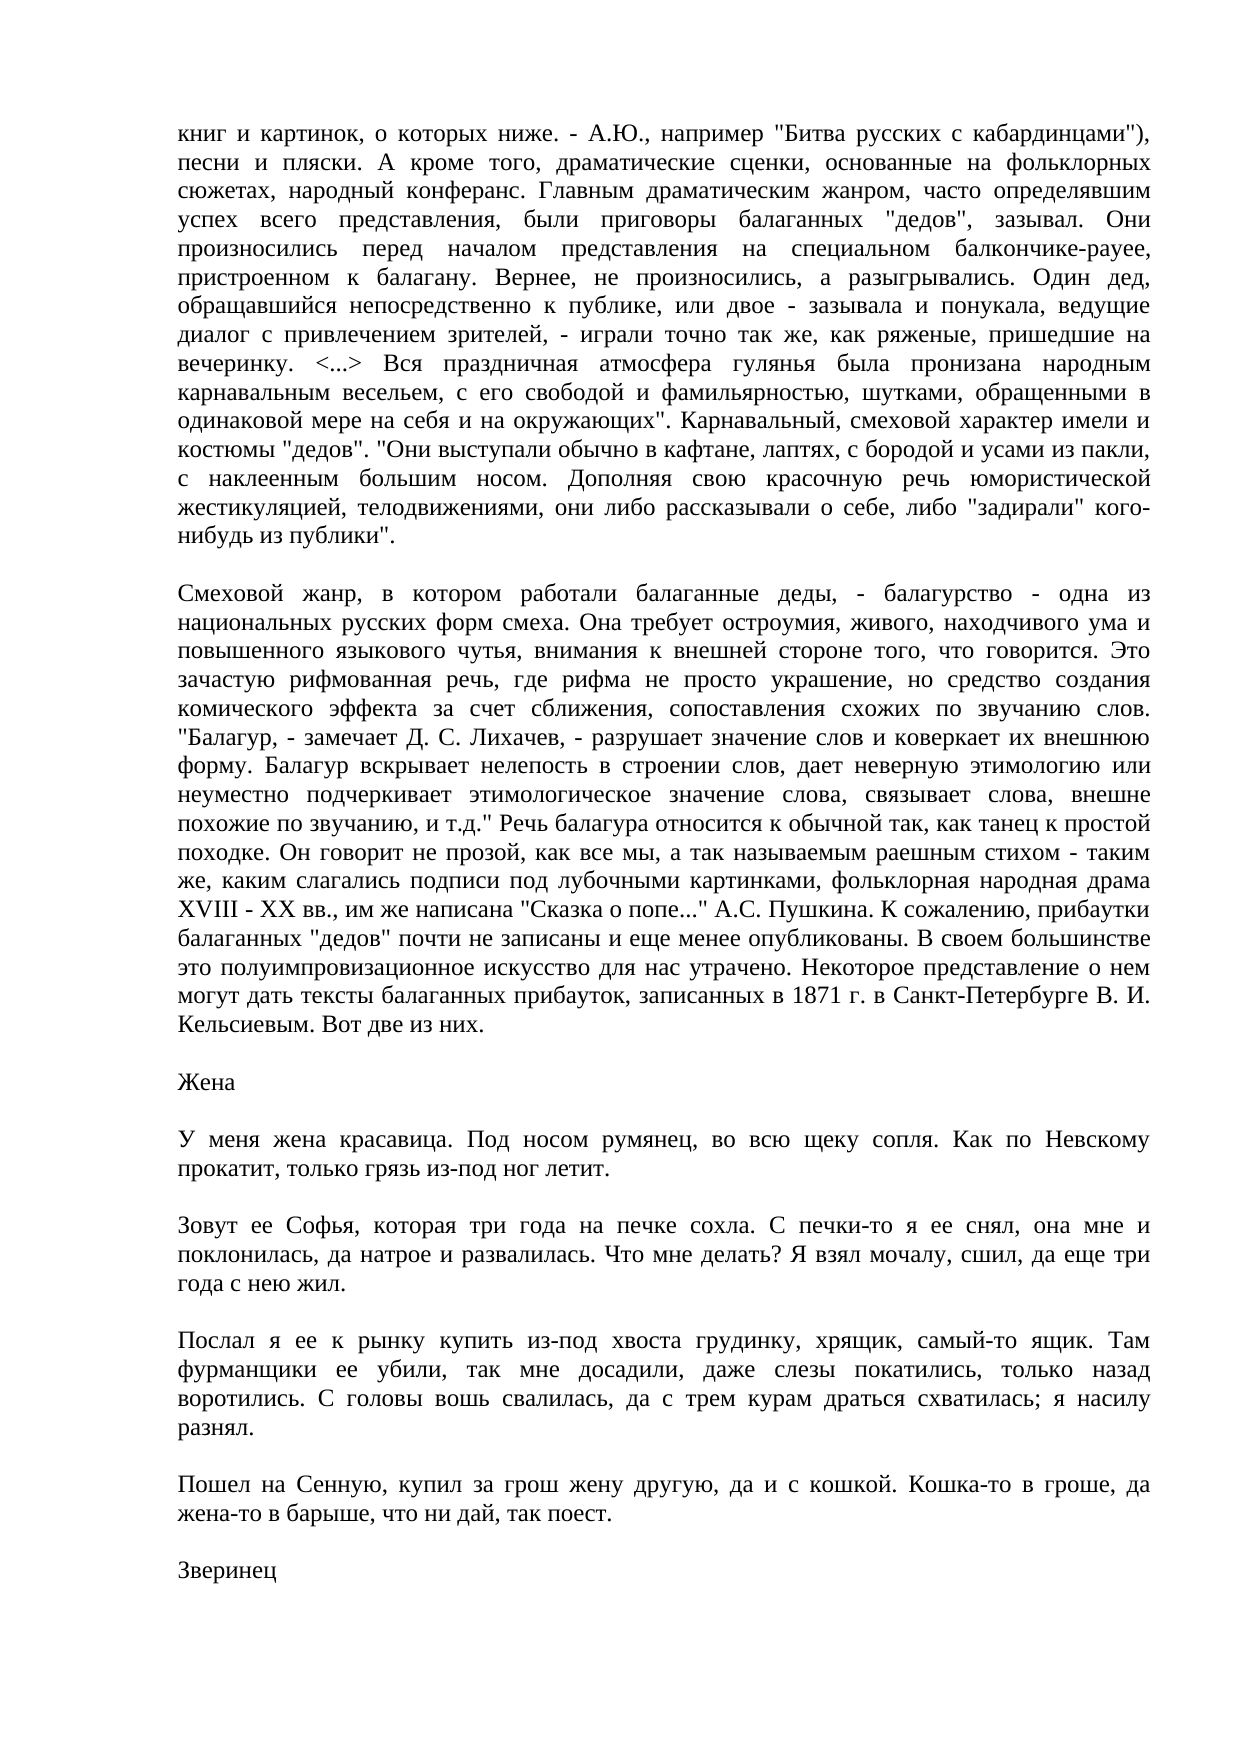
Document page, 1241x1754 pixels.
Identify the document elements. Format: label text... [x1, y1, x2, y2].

text Зовут ее Софья, которая три года на печке сохла. С печки-то я ее снял, она мне и поклонилась, да натрое и развалилась. Что мне делать? Я взял мочалу, сшил, да еще три года с нею жил. [177, 1211, 1152, 1297]
text У меня жена красавица. Под носом румянец, во всю щеку сопля. Как по Невскому прокатит, только грязь из-под ног летит. [177, 1124, 1152, 1182]
text Пошел на Сенную, купил за грош жену другую, да и с кошкой. Кошка-то в гроше, да жена-то в барыше, что ни дай, так поест. [177, 1469, 1152, 1527]
text Послал я ее к рынку купить из-под хвоста грудинку, хрящик, самый-то ящик. Там фурманщики ее убили, так мне досадили, даже слезы покатились, только назад воротились. С головы вошь свалилась, да с трем курам драться схватилась; я насилу разнял. [177, 1326, 1152, 1441]
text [177, 118, 1152, 549]
text Смеховой жанр, в котором работали балаганные деды, - балагурство - одна из национальных русских форм смеха. Она требует остроумия, живого, находчивого ума и повышенного языкового чутья, внимания к внешней стороне того, что говорится. Это зачастую рифмованная речь, где рифма не просто украшение, но средство создания комического эффекта за счет сближения, сопоставления схожих по звучанию слов. "Балагур, - замечает Д. С. Лихачев, - разрушает значение слов и коверкает их внешнюю форму. Балагур вскрывает нелепость в строении слов, дает неверную этимологию или неуместно подчеркивает этимологическое значение слова, связывает слова, внешне похожие по звучанию, и т.д." Речь балагура относится к обычной так, как танец к простой походке. Он говорит не прозой, как все мы, а так называемым раешным стихом - таким же, каким слагались подписи под лубочными картинками, фольклорная народная драма XVIII - XX вв., им же написана "Сказка о попе..." А.С. Пушкина. К сожалению, прибаутки балаганных "дедов" почти не записаны и еще менее опубликованы. В своем большинстве это полуимпровизационное искусство для нас утрачено. Некоторое представление о нем могут дать тексты балаганных прибауток, записанных в 1871 г. в Санкт-Петербурге В. И. Кельсиевым. Вот две из них. [177, 578, 1152, 1038]
text Зверинец [177, 1556, 1152, 1584]
text Жена [177, 1067, 1152, 1096]
